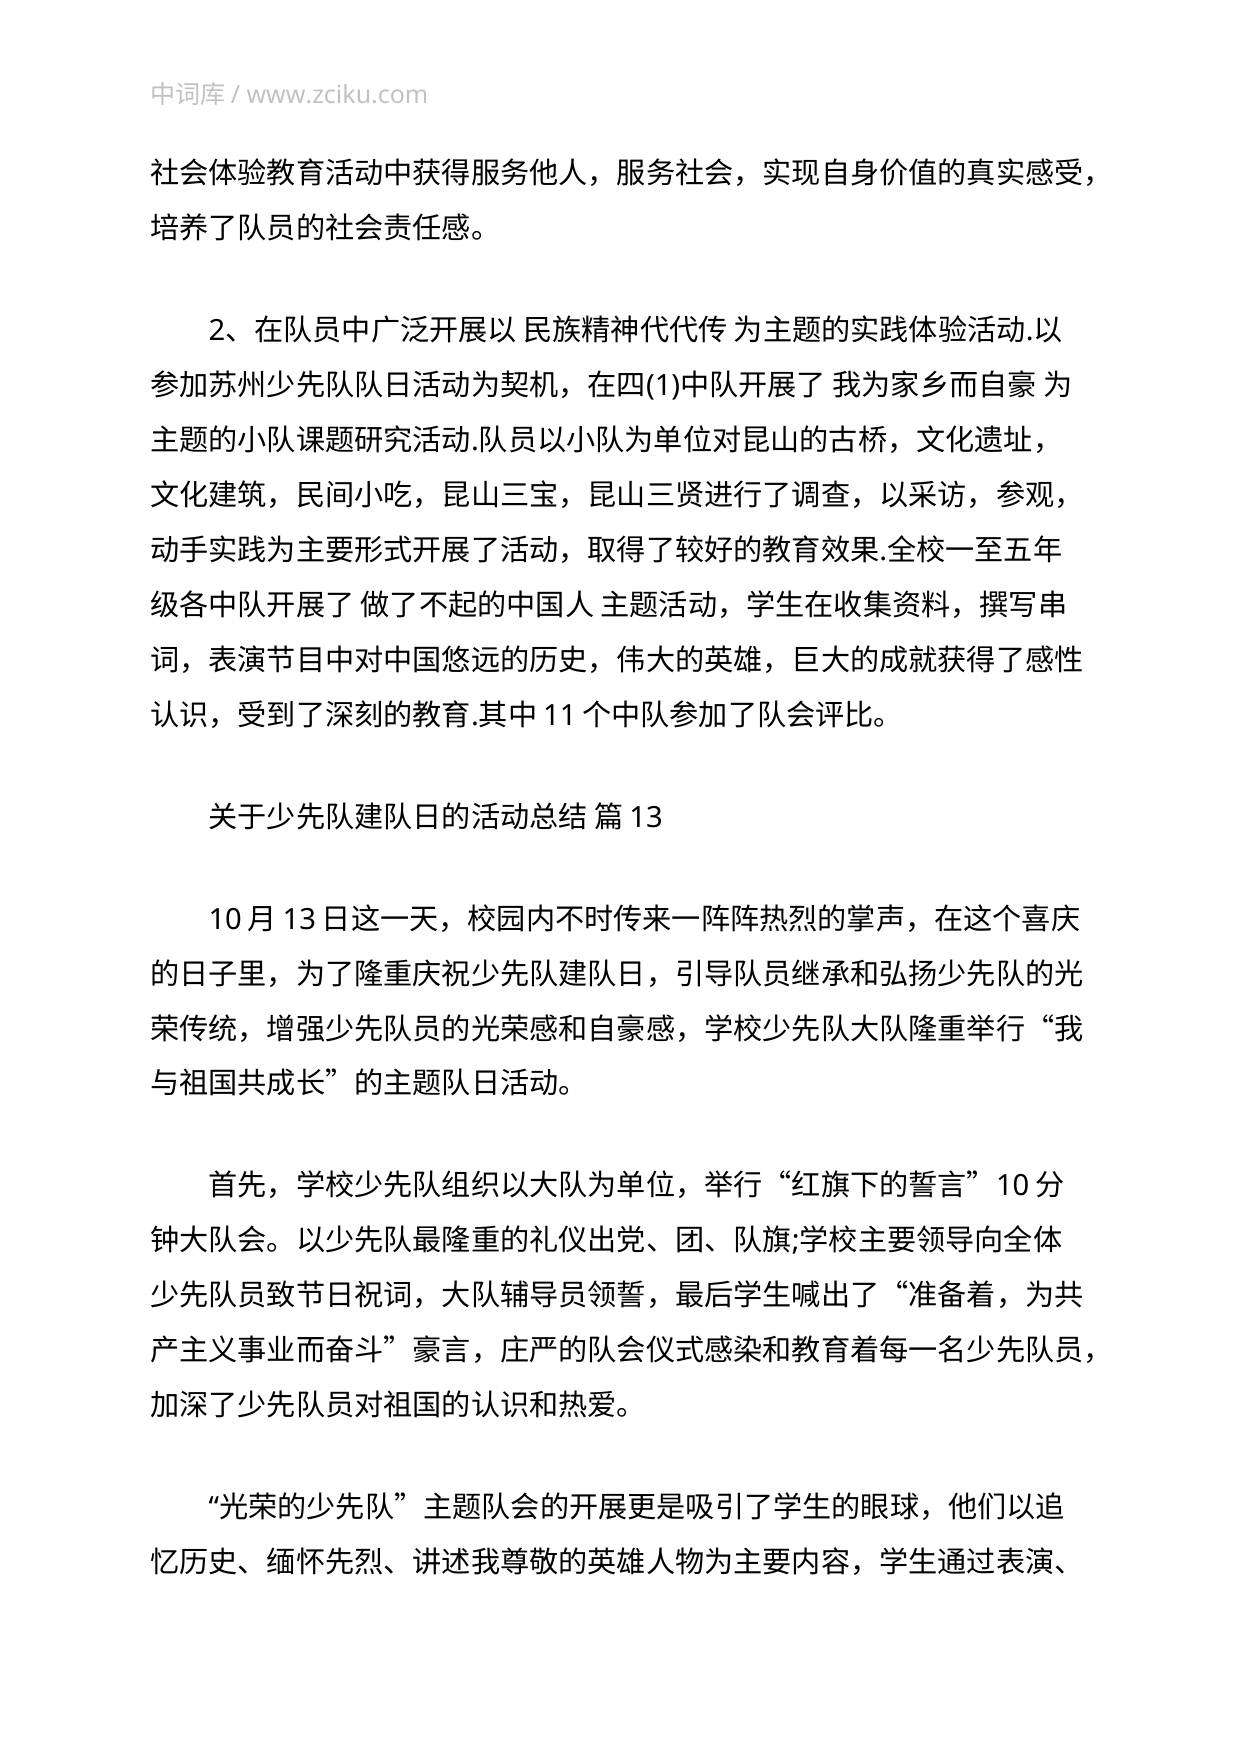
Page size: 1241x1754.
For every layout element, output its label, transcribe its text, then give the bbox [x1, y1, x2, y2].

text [150, 150, 1090, 247]
text 10月13日这一天，校园内不时传来一阵阵热烈的掌声，在这个喜庆的日子里，为了隆重庆祝少先队建队日，引导队员继承和弘扬少先队的光荣传统，增强少先队员的光荣感和自豪感，学校少先队大队隆重举行“我与祖国共成长”的主题队日活动。 [150, 895, 1090, 1102]
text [150, 1483, 1090, 1581]
text 2、在队员中广泛开展以 民族精神代代传 为主题的实践体验活动.以参加苏州少先队队日活动为契机，在四(1)中队开展了 我为家乡而自豪 为主题的小队课题研究活动.队员以小队为单位对昆山的古桥，文化遗址，文化建筑，民间小吃，昆山三宝，昆山三贤进行了调查，以采访，参观，动手实践为主要形式开展了活动，取得了较好的教育效果.全校一至五年级各中队开展了 做了不起的中国人 主题活动，学生在收集资料，撰写串词，表演节目中对中国悠远的历史，伟大的英雄，巨大的成就获得了感性认识，受到了深刻的教育.其中11个中队参加了队会评比。 [150, 307, 1090, 734]
text 首先，学校少先队组织以大队为单位，举行“红旗下的誓言”10分钟大队会。以少先队最隆重的礼仪出党、团、队旗;学校主要领导向全体少先队员致节日祝词，大队辅导员领誓，最后学生喊出了“准备着，为共产主义事业而奋斗”豪言，庄严的队会仪式感染和教育着每一名少先队员，加深了少先队员对祖国的认识和热爱。 [150, 1162, 1090, 1424]
text 关于少先队建队日的活动总结 篇13 [150, 793, 1090, 836]
